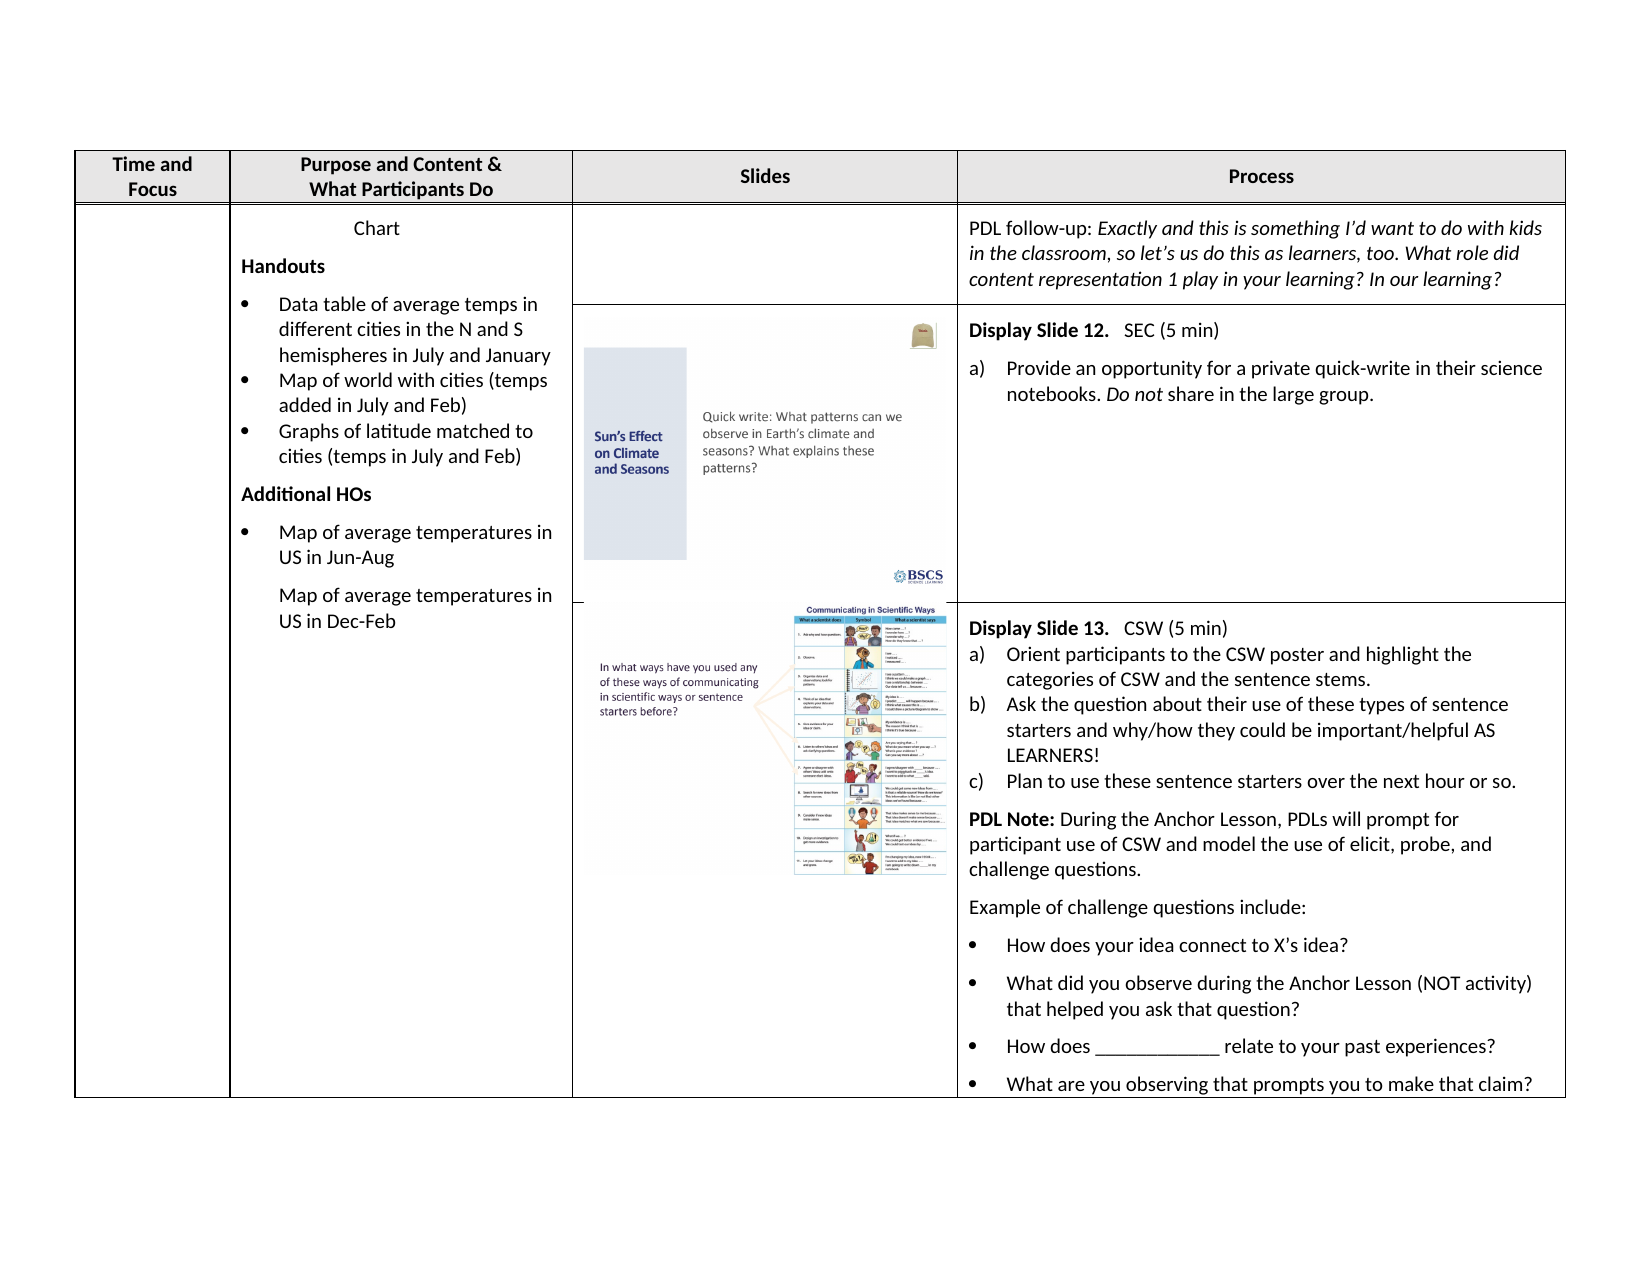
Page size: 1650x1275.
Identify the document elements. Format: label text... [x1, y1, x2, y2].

table_cell SEC (5 min) Provide an opportunity for a private quick-write in their science notebooks. Do not share in the large group. [958, 305, 1565, 602]
table_header Purpose and Content & What Participants Do [231, 151, 572, 202]
table_cell [573, 603, 957, 1097]
table_header Process [958, 151, 1565, 202]
table_header Slides [573, 151, 957, 202]
table_header Time and Focus [76, 151, 229, 202]
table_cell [958, 205, 1565, 304]
table_cell [573, 305, 957, 602]
table_cell CSW (5 min) Orient participants to the CSW poster and highlight the categories of CSW and the sentence stems. Ask the question about their use of these types of sentence starters and why/how they could be important/helpful AS LEARNERS! Plan to use these sentence starters over the next hour or so. PDL Note: During the Anchor Lesson, PDLs will prompt for participant use of CSW and model the use of elicit, probe, and challenge questions. Example of challenge questions include: How does your idea connect to X’s idea? What did you observe during the Anchor Lesson (NOT activity) that helped you ask that question? How does ____________ relate to your past experiences? What are you observing that prompts you to make that claim? [958, 603, 1565, 1097]
table_cell [573, 205, 957, 304]
